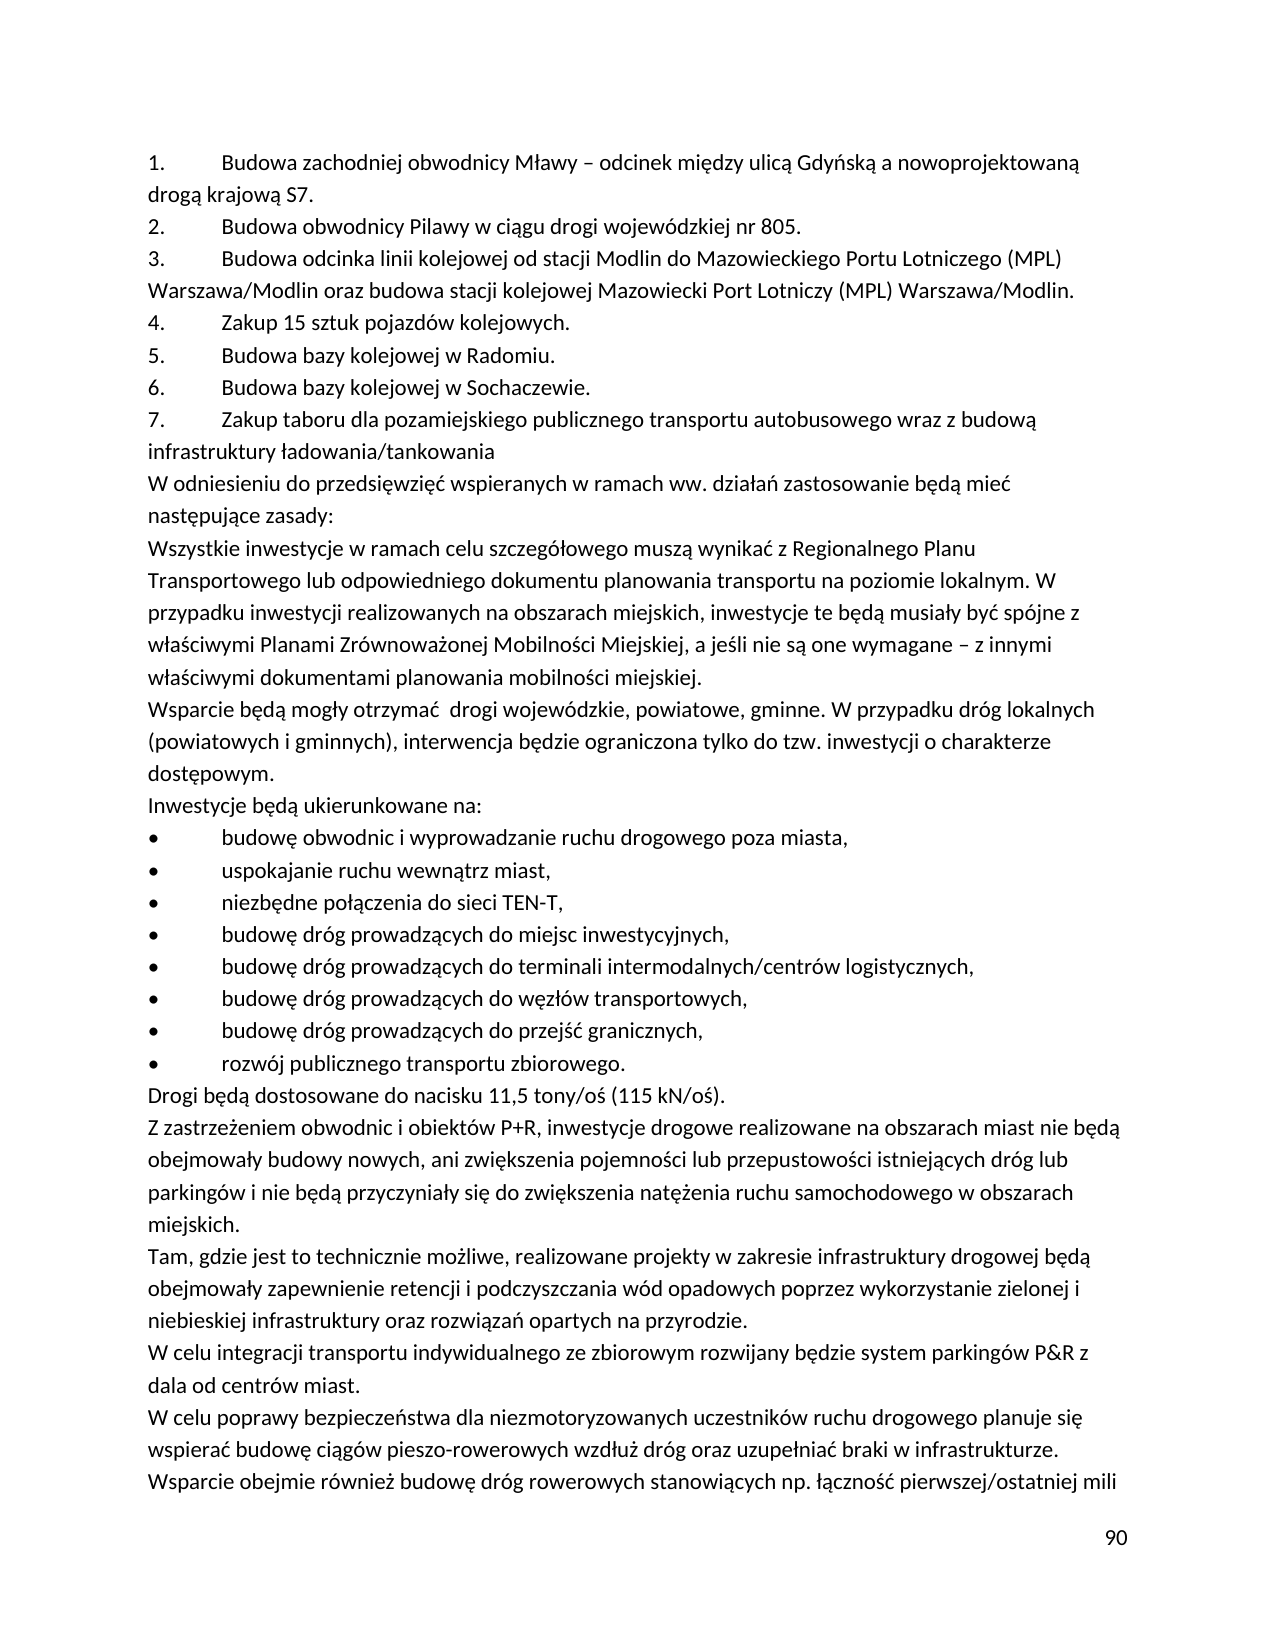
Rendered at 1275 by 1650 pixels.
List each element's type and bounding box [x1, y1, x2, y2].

text [148, 148, 1127, 1495]
